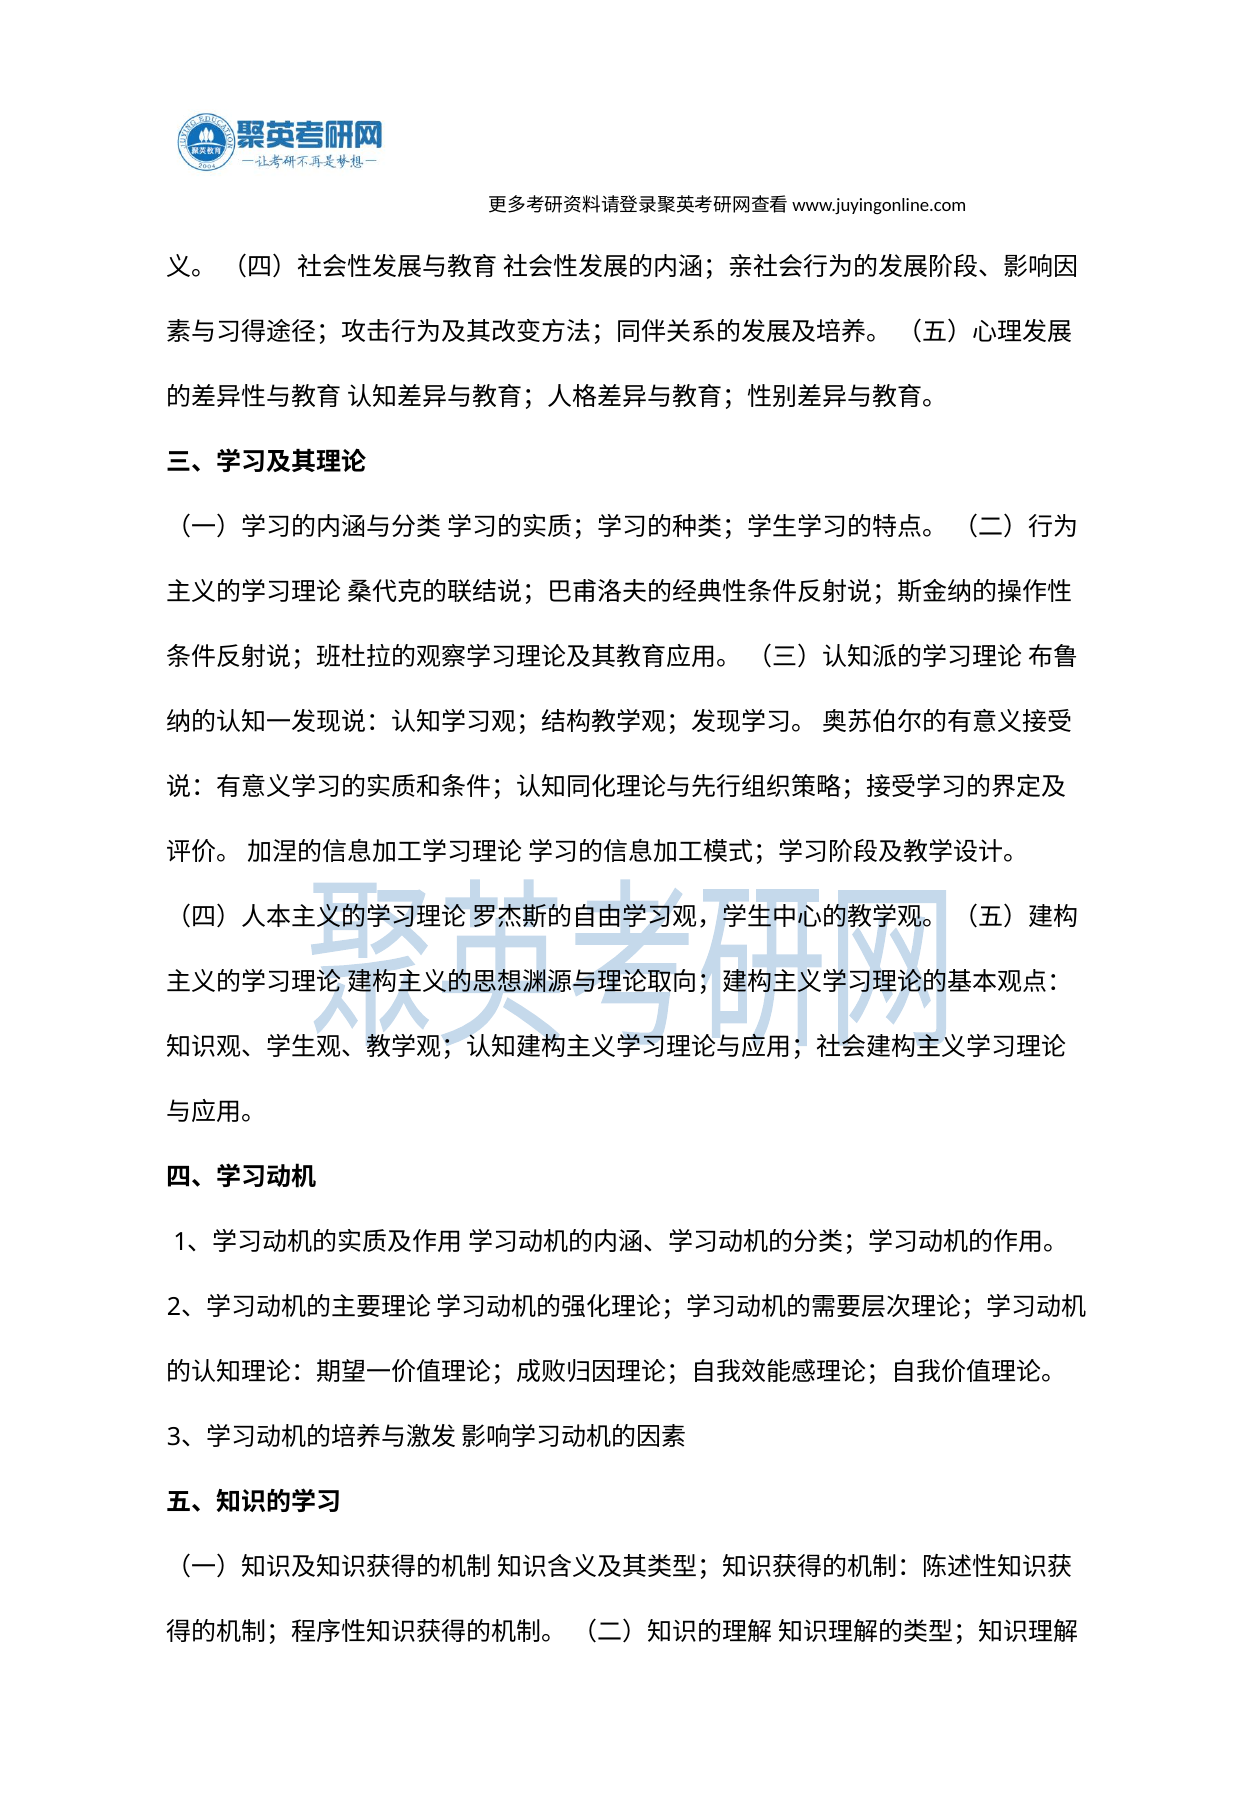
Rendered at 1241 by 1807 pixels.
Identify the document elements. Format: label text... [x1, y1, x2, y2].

picture [166, 77, 391, 212]
list 知识的学习 [167, 1467, 1091, 1532]
list 学习动机 [167, 1142, 1091, 1207]
list 学习及其理论 [167, 427, 1091, 492]
list 学习的内涵与分类 学习的实质；学习的种类；学生学习的特点。 （二）行为主义的学习理论 桑代克的联结说；巴甫洛夫的经典性条件反射说；斯金纳的操作性条件反射说；班杜拉的观察学习理论及其教育应用。 （三）认知派的学习理论 布鲁纳的认知一发现说：认知学习观；结构教学观；发现学习。 奥苏伯尔的有意义接受说：有意义学习的实质和条件；认知同化理论与先行组织策略；接受学习的界定及评价。 加涅的信息加工学习理论 学习的信息加工模式；学习阶段及教学设计。 （四）人本主义的学习理论 罗杰斯的自由学习观，学生中心的教学观。 （五）建构主义的学习理论 建构主义的思想渊源与理论取向；建构主义学习理论的基本观点：知识观、学生观、教学观；认知建构主义学习理论与应用；社会建构主义学习理论与应用。 [167, 492, 1091, 1142]
list 1、学习动机的实质及作用 学习动机的内涵、学习动机的分类；学习动机的作用。 2、学习动机的主要理论 学习动机的强化理论；学习动机的需要层次理论；学习动机的认知理论：期望一价值理论；成败归因理论；自我效能感理论；自我价值理论。 3、学习动机的培养与激发 影响学习动机的因素 [167, 1207, 1091, 1467]
